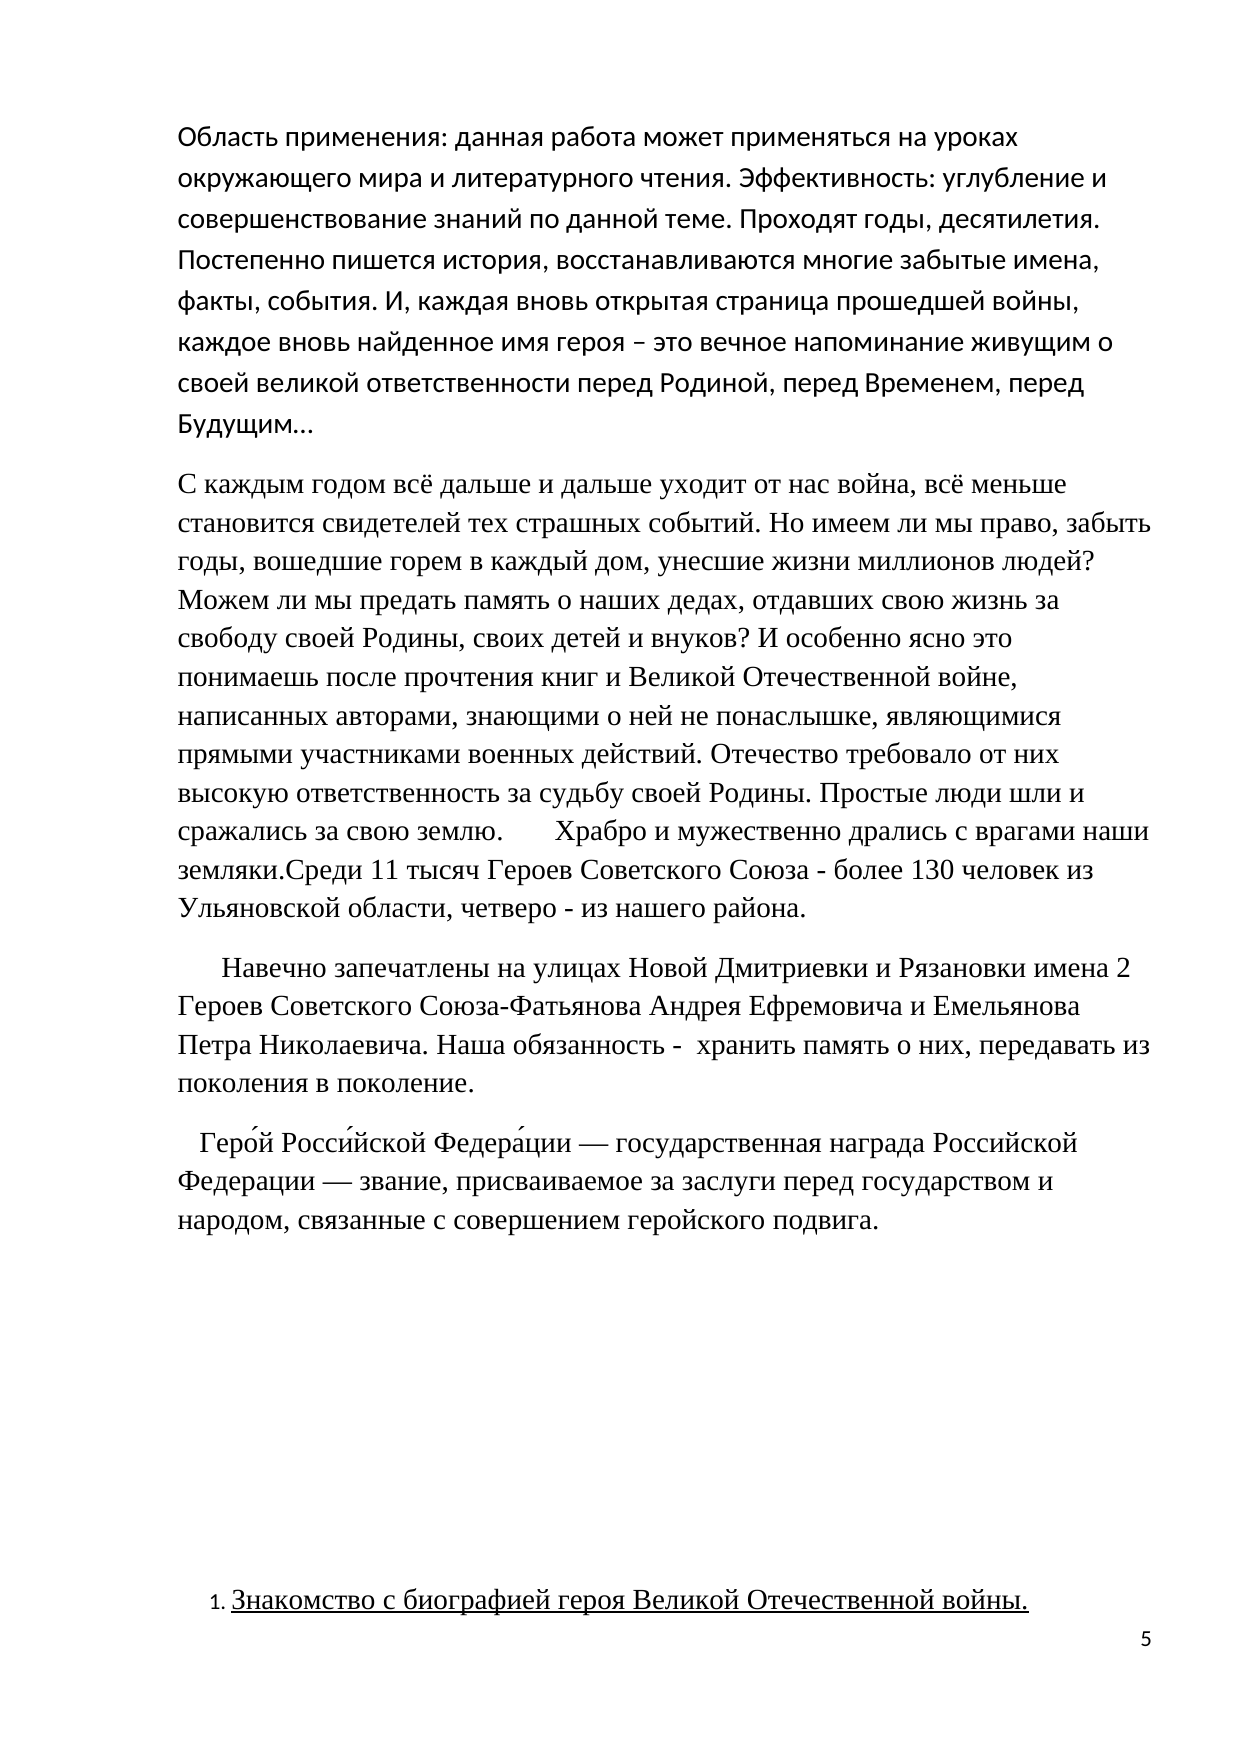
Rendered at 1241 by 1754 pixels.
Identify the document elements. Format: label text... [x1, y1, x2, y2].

text Область применения: данная работа может применяться на уроках окружающего мира и литературного чтения. Эффективность: углубление и совершенствование знаний по данной теме. Проходят годы, десятилетия. Постепенно пишется история, восстанавливаются многие забытые имена, факты, события. И, каждая вновь открытая страница прошедшей войны, каждое вновь найденное имя героя – это вечное напоминание живущим о своей великой ответственности перед Родиной, перед Временем, перед Будущим… [177, 118, 1152, 440]
text С каждым годом всё дальше и дальше уходит от нас война, всё меньше становится свидетелей тех страшных событий. Но имеем ли мы право, забыть годы, вошедшие горем в каждый дом, унесшие жизни миллионов людей? Можем ли мы предать память о наших дедах, отдавших свою жизнь за свободу своей Родины, своих детей и внуков? И особенно ясно это понимаешь после прочтения книг и Великой Отечественной войне, написанных авторами, знающими о ней не понаслышке, являющимися прямыми участниками военных действий. Отечество требовало от них высокую ответственность за судьбу своей Родины. Простые люди шли и сражались за свою землю. Храбро и мужественно дрались с врагами наши земляки.Среди 11 тысяч Героев Советского Союза - более 130 человек из Ульяновской области, четверо - из нашего района. [177, 466, 1152, 924]
text 1. Знакомство с биографией героя Великой Отечественной войны. [121, 1582, 1152, 1616]
text Навечно запечатлены на улицах Новой Дмитриевки и Рязановки имена 2 Героев Советского Союза-Фатьянова Андрея Ефремовича и Емельянова Петра Николаевича. Наша обязанность - хранить память о них, передавать из поколения в поколение. [177, 950, 1152, 1099]
text Геро́й Росси́йской Федера́ции — государственная награда Российской Федерации — звание, присваиваемое за заслуги перед государством и народом, связанные с совершением геройского подвига. [177, 1125, 1152, 1235]
